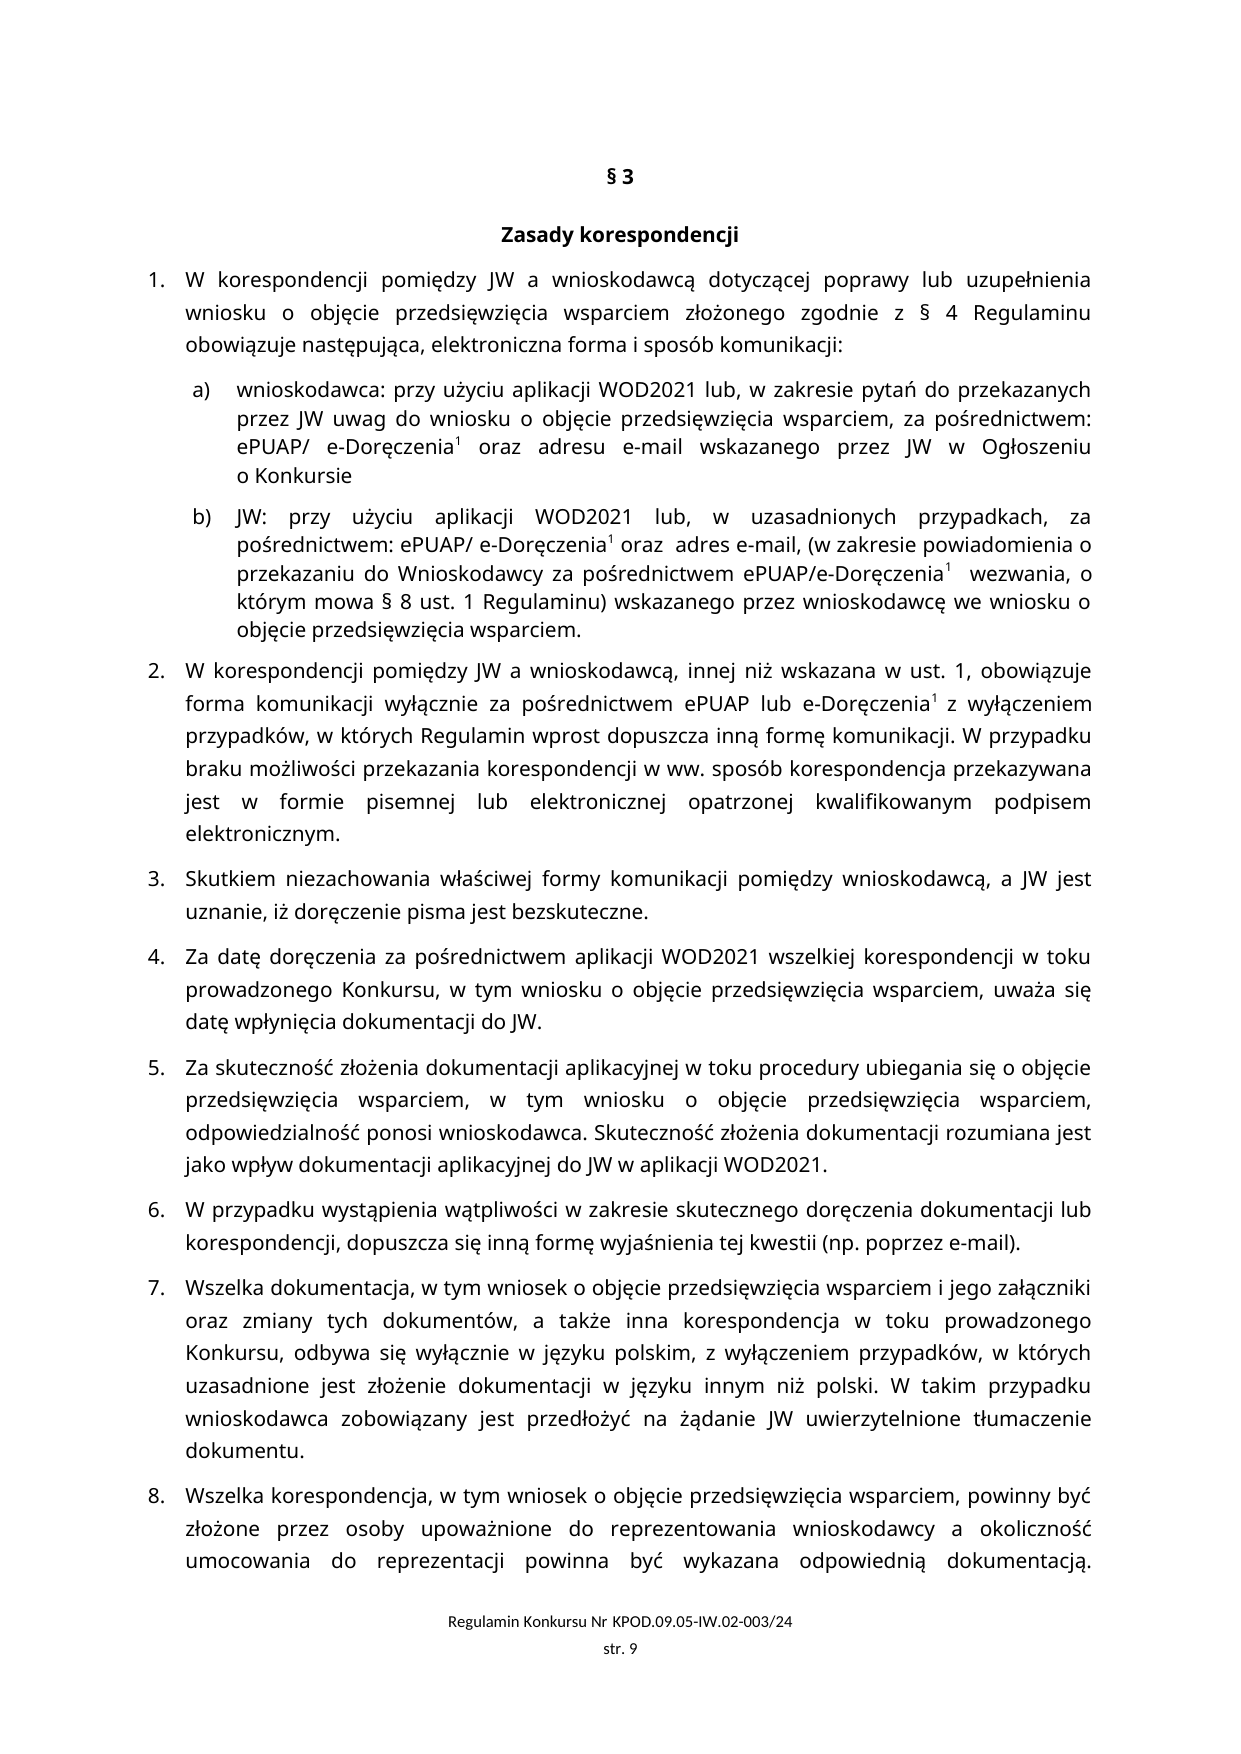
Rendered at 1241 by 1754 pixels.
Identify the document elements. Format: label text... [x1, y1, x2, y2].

list Za datę doręczenia za pośrednictwem aplikacji WOD2021 wszelkiej korespondencji w toku prowadzonego Konkursu, w tym wniosku o objęcie przedsięwzięcia wsparciem, uważa się datę wpłynięcia dokumentacji do JW. [148, 942, 1093, 1036]
list W przypadku wystąpienia wątpliwości w zakresie skutecznego doręczenia dokumentacji lub korespondencji, dopuszcza się inną formę wyjaśnienia tej kwestii (np. poprzez e-mail). [148, 1196, 1093, 1257]
list wnioskodawca: przy użyciu aplikacji WOD2021 lub, w zakresie pytań do przekazanych przez JW uwag do wniosku o objęcie przedsięwzięcia wsparciem, za pośrednictwem: ePUAP/ e-Doręczenia1 oraz adresu e-mail wskazanego przez JW w Ogłoszeniu o Konkursie [192, 376, 1093, 489]
list W korespondencji pomiędzy JW a wnioskodawcą dotyczącej poprawy lub uzupełnienia wniosku o objęcie przedsięwzięcia wsparciem złożonego zgodnie z § 4 Regulaminu obowiązuje następująca, elektroniczna forma i sposób komunikacji: [148, 265, 1093, 359]
list Za skuteczność złożenia dokumentacji aplikacyjnej w toku procedury ubiegania się o objęcie przedsięwzięcia wsparciem, w tym wniosku o objęcie przedsięwzięcia wsparciem, odpowiedzialność ponosi wnioskodawca. Skuteczność złożenia dokumentacji rozumiana jest jako wpływ dokumentacji aplikacyjnej do JW w aplikacji WOD2021. [148, 1053, 1093, 1179]
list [148, 1481, 1093, 1575]
list Skutkiem niezachowania właściwej formy komunikacji pomiędzy wnioskodawcą, a JW jest uznanie, iż doręczenie pisma jest bezskuteczne. [148, 864, 1093, 926]
text § 3 [148, 162, 1093, 191]
title Zasady korespondencji [148, 220, 1093, 248]
list Wszelka dokumentacja, w tym wniosek o objęcie przedsięwzięcia wsparciem i jego załączniki oraz zmiany tych dokumentów, a także inna korespondencja w toku prowadzonego Konkursu, odbywa się wyłącznie w języku polskim, z wyłączeniem przypadków, w których uzasadnione jest złożenie dokumentacji w języku innym niż polski. W takim przypadku wnioskodawca zobowiązany jest przedłożyć na żądanie JW uwierzytelnione tłumaczenie dokumentu. [148, 1273, 1093, 1465]
list JW: przy użyciu aplikacji WOD2021 lub, w uzasadnionych przypadkach, za pośrednictwem: ePUAP/ e-Doręczenia1 oraz adres e-mail, (w zakresie powiadomienia o przekazaniu do Wnioskodawcy za pośrednictwem ePUAP/e-Doręczenia1 wezwania, o którym mowa § 8 ust. 1 Regulaminu) wskazanego przez wnioskodawcę we wniosku o objęcie przedsięwzięcia wsparciem. [192, 502, 1093, 644]
list W korespondencji pomiędzy JW a wnioskodawcą, innej niż wskazana w ust. 1, obowiązuje forma komunikacji wyłącznie za pośrednictwem ePUAP lub e-Doręczenia1 z wyłączeniem przypadków, w których Regulamin wprost dopuszcza inną formę komunikacji. W przypadku braku możliwości przekazania korespondencji w ww. sposób korespondencja przekazywana jest w formie pisemnej lub elektronicznej opatrzonej kwalifikowanym podpisem elektronicznym. [148, 656, 1093, 848]
